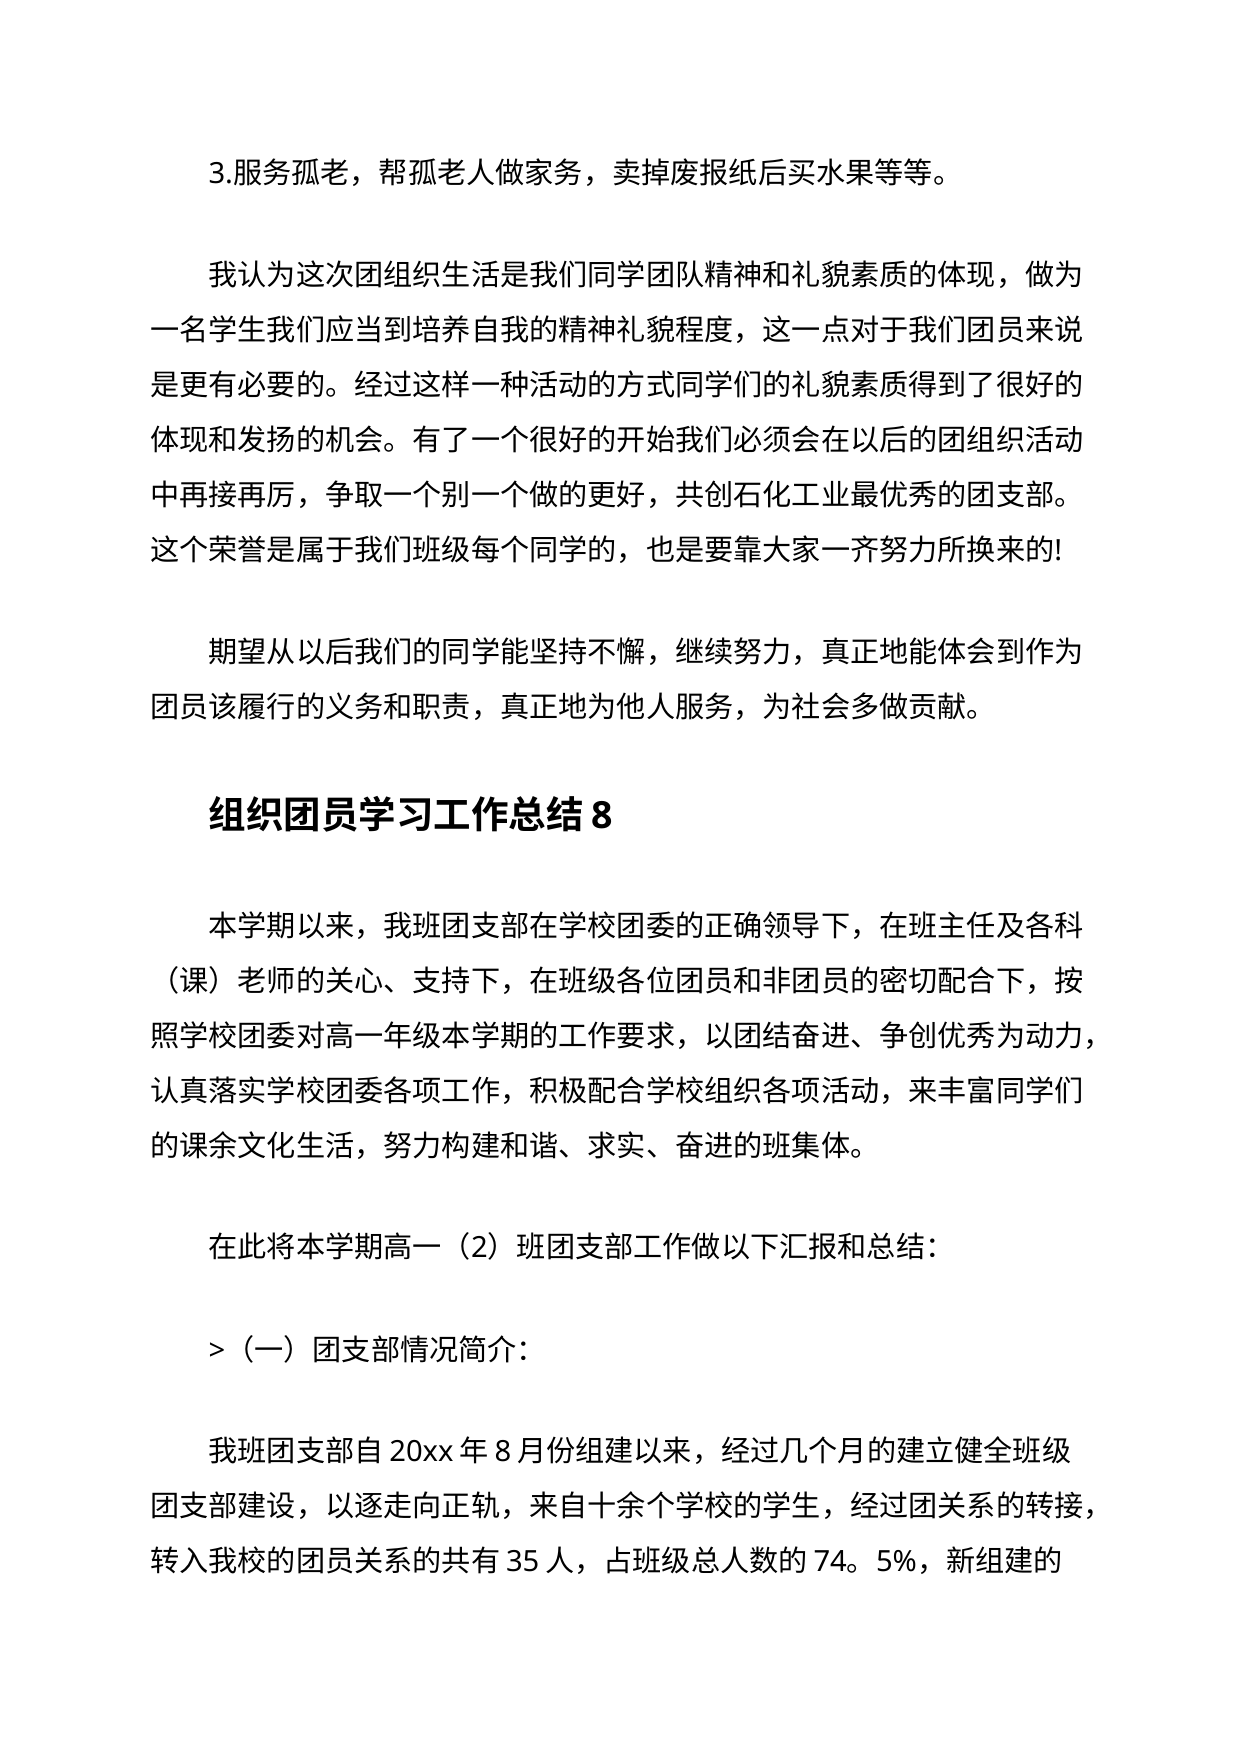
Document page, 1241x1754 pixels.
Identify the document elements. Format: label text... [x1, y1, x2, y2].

text 组织团员学习工作总结8 [150, 785, 1090, 839]
text 本学期以来，我班团支部在学校团委的正确领导下，在班主任及各科（课）老师的关心、支持下，在班级各位团员和非团员的密切配合下，按照学校团委对高一年级本学期的工作要求，以团结奋进、争创优秀为动力，认真落实学校团委各项工作，积极配合学校组织各项活动，来丰富同学们的课余文化生活，努力构建和谐、求实、奋进的班集体。 [150, 903, 1090, 1164]
text >（一）团支部情况简介： [150, 1326, 1090, 1368]
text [150, 1428, 1090, 1580]
text 我认为这次团组织生活是我们同学团队精神和礼貌素质的体现，做为一名学生我们应当到培养自我的精神礼貌程度，这一点对于我们团员来说是更有必要的。经过这样一种活动的方式同学们的礼貌素质得到了很好的体现和发扬的机会。有了一个很好的开始我们必须会在以后的团组织活动中再接再厉，争取一个别一个做的更好，共创石化工业最优秀的团支部。这个荣誉是属于我们班级每个同学的，也是要靠大家一齐努力所换来的! [150, 252, 1090, 569]
text 期望从以后我们的同学能坚持不懈，继续努力，真正地能体会到作为团员该履行的义务和职责，真正地为他人服务，为社会多做贡献。 [150, 628, 1090, 726]
text 3.服务孤老，帮孤老人做家务，卖掉废报纸后买水果等等。 [150, 150, 1090, 192]
text 在此将本学期高一（2）班团支部工作做以下汇报和总结： [150, 1224, 1090, 1266]
